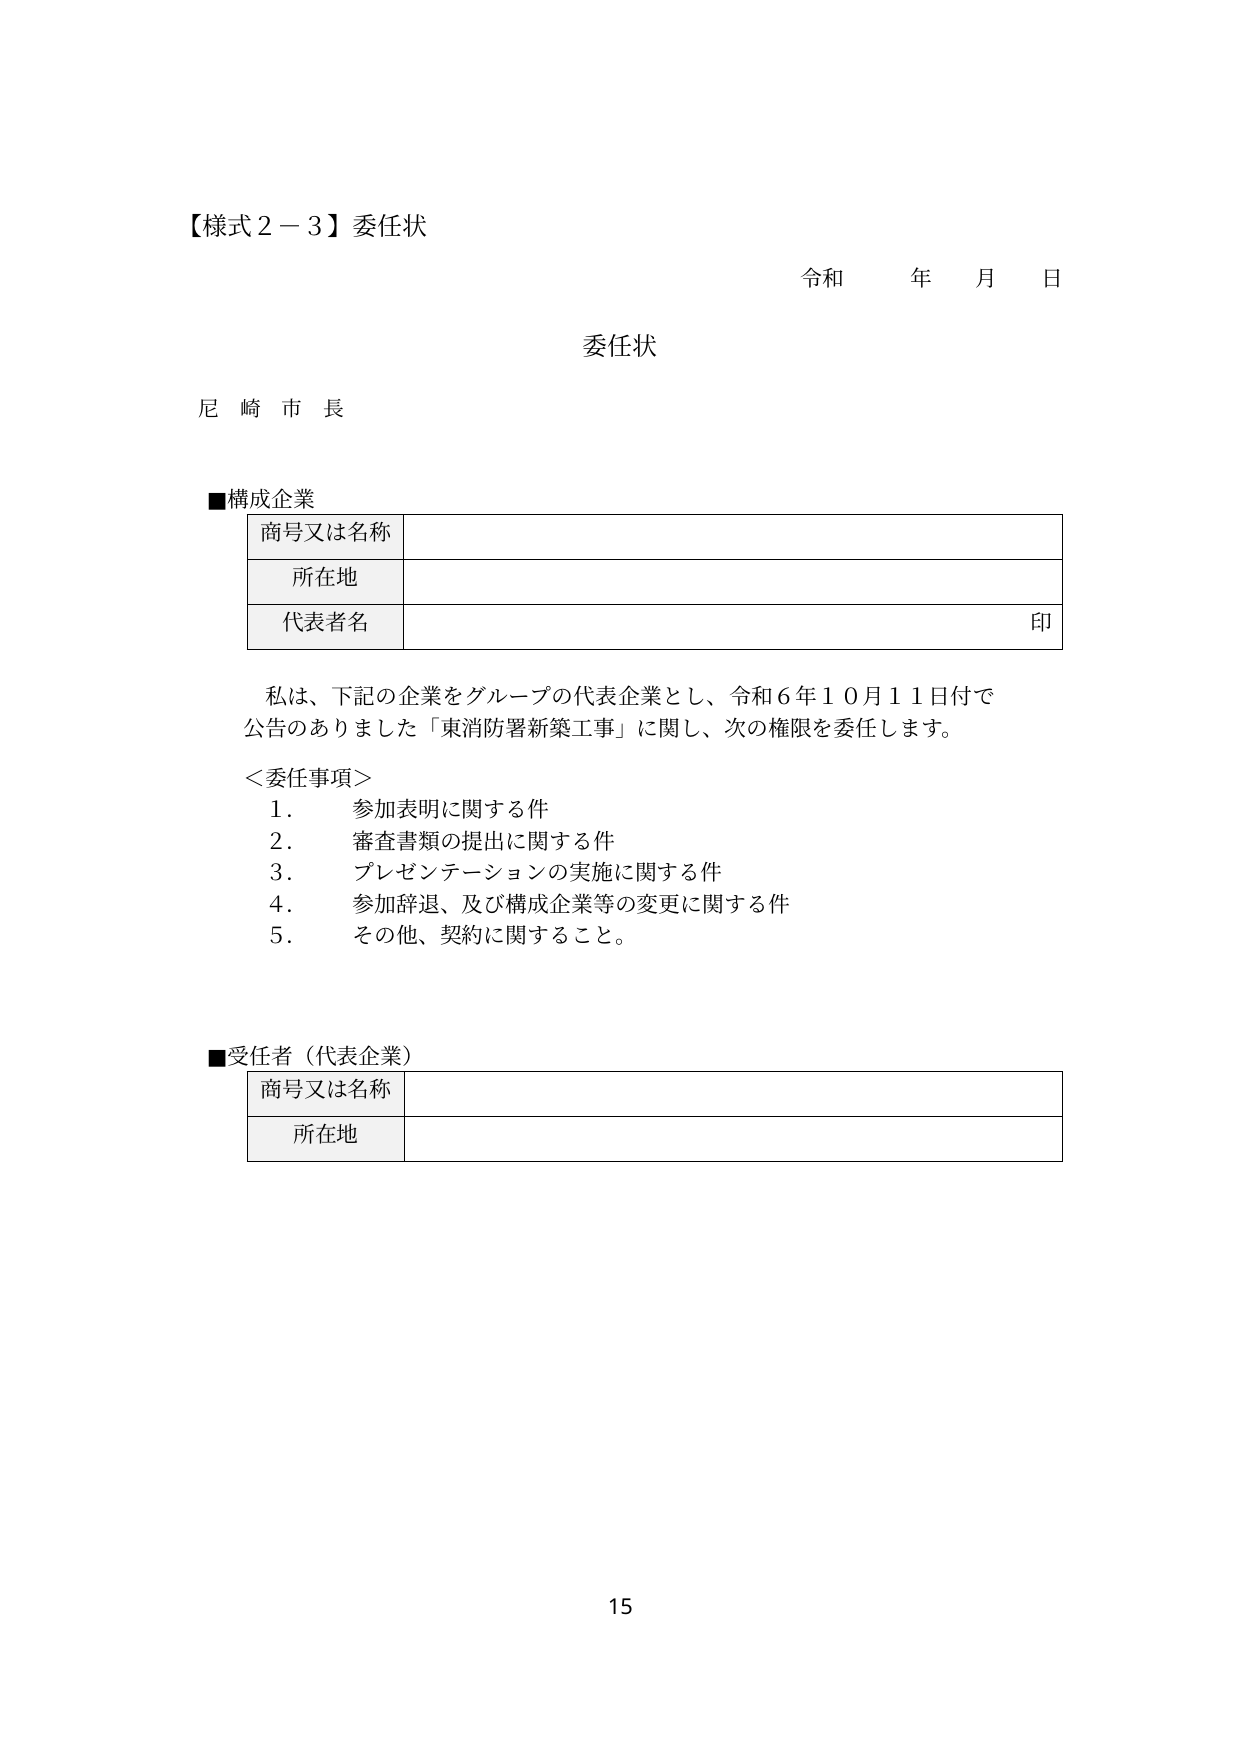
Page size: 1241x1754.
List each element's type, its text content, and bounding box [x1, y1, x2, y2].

text 令和 年 月 日 [177, 261, 1063, 293]
list 参加辞退、及び構成企業等の変更に関する件 [265, 887, 1063, 918]
text ■受任者（代表企業） [207, 1039, 1063, 1071]
table_cell 代表者名 [248, 605, 403, 649]
table_header [405, 1072, 1062, 1116]
list 審査書類の提出に関する件 [265, 824, 1063, 856]
table_cell 所在地 [248, 1117, 404, 1161]
list 参加表明に関する件 [265, 793, 1063, 824]
table_cell 所在地 [248, 560, 403, 604]
text 私は、下記の企業をグループの代表企業とし、令和６年１０月１１日付で公告のありました「東消防署新築工事」に関し、次の権限を委任します。 [243, 679, 997, 742]
table_header 商号又は名称 [248, 1072, 404, 1116]
list その他、契約に関すること。 [265, 918, 1063, 950]
text ■構成企業 [207, 482, 1063, 514]
text 尼 崎 市 長 [177, 393, 1063, 423]
table_header [404, 515, 1062, 559]
table_cell [404, 560, 1062, 604]
subtitle 【様式２－３】委任状 [177, 207, 1063, 243]
list プレゼンテーションの実施に関する件 [265, 856, 1063, 887]
table_cell [405, 1117, 1062, 1161]
text ＜委任事項＞ [243, 761, 1063, 793]
table_header 商号又は名称 [248, 515, 403, 559]
table_cell 印 [404, 605, 1062, 649]
text 委任状 [177, 327, 1063, 363]
